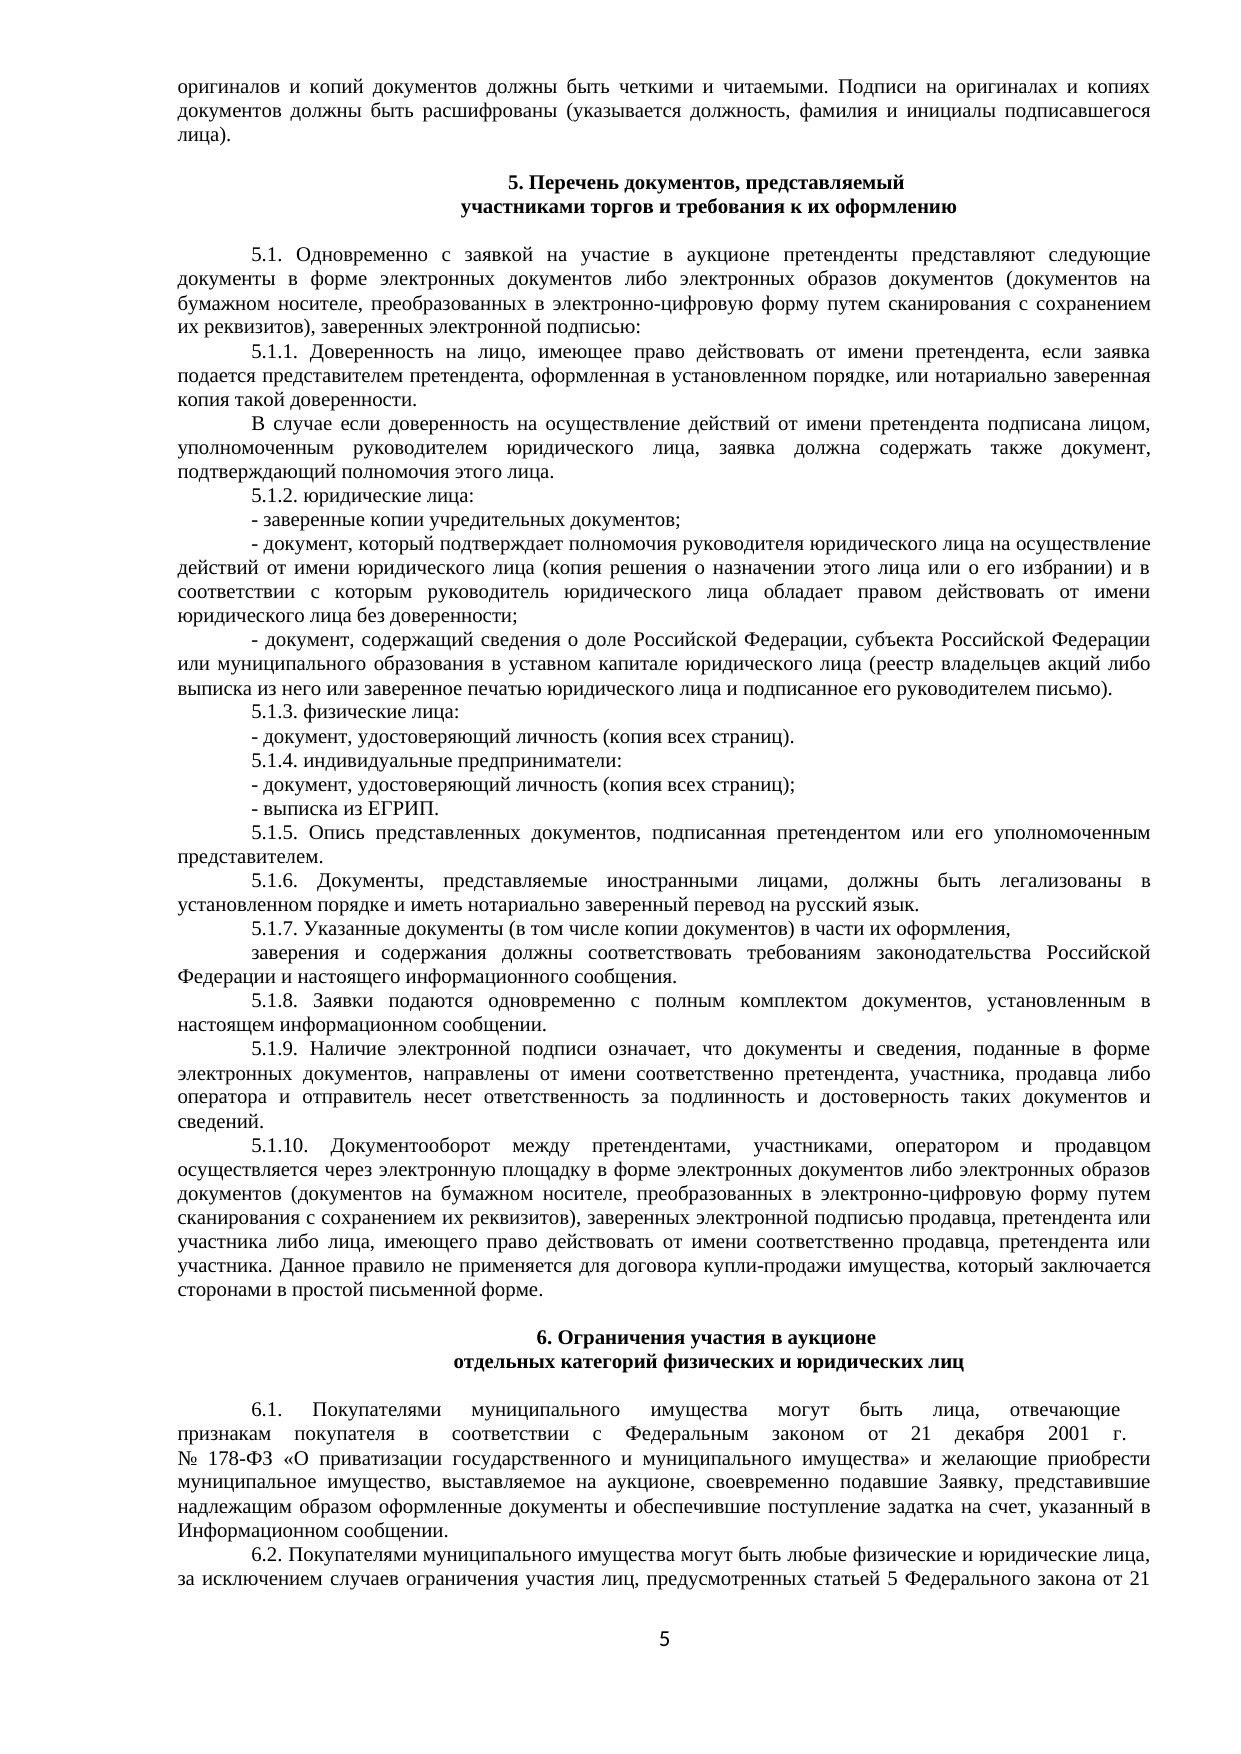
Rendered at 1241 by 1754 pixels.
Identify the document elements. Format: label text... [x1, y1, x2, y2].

text заверения и содержания должны соответствовать требованиям законодательства Российской Федерации и настоящего информационного сообщения. [177, 940, 1152, 988]
text 5.1.5. Опись представленных документов, подписанная претендентом или его уполномоченным представителем. [177, 820, 1152, 868]
text 5.1.2. юридические лица: [177, 483, 1152, 507]
text 6. Ограничения участия в аукционе отдельных категорий физических и юридических лиц [266, 1325, 1152, 1373]
text 5.1.6. Документы, представляемые иностранными лицами, должны быть легализованы в установленном порядке и иметь нотариально заверенный перевод на русский язык. [177, 868, 1152, 916]
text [177, 74, 1152, 146]
text 5.1.8. Заявки подаются одновременно с полным комплектом документов, установленным в настоящем информационном сообщении. [177, 988, 1152, 1036]
text - заверенные копии учредительных документов; [177, 507, 1152, 531]
text 5.1.4. индивидуальные предприниматели: [177, 748, 1152, 772]
text - выписка из ЕГРИП. [177, 796, 1152, 820]
text 6.1. Покупателями муниципального имущества могут быть лица, отвечающие признакам покупателя в соответствии с Федеральным законом от 21 декабря 2001 г. № 178-ФЗ «О приватизации государственного и муниципального имущества» и желающие приобрести муниципальное имущество, выставляемое на аукционе, своевременно подавшие Заявку, представившие надлежащим образом оформленные документы и обеспечившие поступление задатка на счет, указанный в Информационном сообщении. [177, 1397, 1152, 1542]
text - документ, который подтверждает полномочия руководителя юридического лица на осуществление действий от имени юридического лица (копия решения о назначении этого лица или о его избрании) и в соответствии с которым руководитель юридического лица обладает правом действовать от имени юридического лица без доверенности; [177, 531, 1152, 627]
text 5.1.7. Указанные документы (в том числе копии документов) в части их оформления, [177, 916, 1152, 940]
text - документ, содержащий сведения о доле Российской Федерации, субъекта Российской Федерации или муниципального образования в уставном капитале юридического лица (реестр владельцев акций либо выписка из него или заверенное печатью юридического лица и подписанное его руководителем письмо). [177, 627, 1152, 699]
text 5.1.9. Наличие электронной подписи означает, что документы и сведения, поданные в форме электронных документов, направлены от имени соответственно претендента, участника, продавца либо оператора и отправитель несет ответственность за подлинность и достоверность таких документов и сведений. [177, 1036, 1152, 1133]
text 5.1.1. Доверенность на лицо, имеющее право действовать от имени претендента, если заявка подается представителем претендента, оформленная в установленном порядке, или нотариально заверенная копия такой доверенности. [177, 338, 1152, 411]
text - документ, удостоверяющий личность (копия всех страниц). [177, 723, 1152, 748]
text 5.1. Одновременно с заявкой на участие в аукционе претенденты представляют следующие документы в форме электронных документов либо электронных образов документов (документов на бумажном носителе, преобразованных в электронно-цифровую форму путем сканирования с сохранением их реквизитов), заверенных электронной подписью: [177, 242, 1152, 338]
text - документ, удостоверяющий личность (копия всех страниц); [177, 772, 1152, 796]
text В случае если доверенность на осуществление действий от имени претендента подписана лицом, уполномоченным руководителем юридического лица, заявка должна содержать также документ, подтверждающий полномочия этого лица. [177, 411, 1152, 483]
text 5. Перечень документов, представляемый участниками торгов и требования к их оформлению [266, 170, 1152, 218]
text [177, 1542, 1152, 1590]
text 5.1.3. физические лица: [177, 699, 1152, 723]
text 5.1.10. Документооборот между претендентами, участниками, оператором и продавцом осуществляется через электронную площадку в форме электронных документов либо электронных образов документов (документов на бумажном носителе, преобразованных в электронно-цифровую форму путем сканирования с сохранением их реквизитов), заверенных электронной подписью продавца, претендента или участника либо лица, имеющего право действовать от имени соответственно продавца, претендента или участника. Данное правило не применяется для договора купли-продажи имущества, который заключается сторонами в простой письменной форме. [177, 1133, 1152, 1301]
